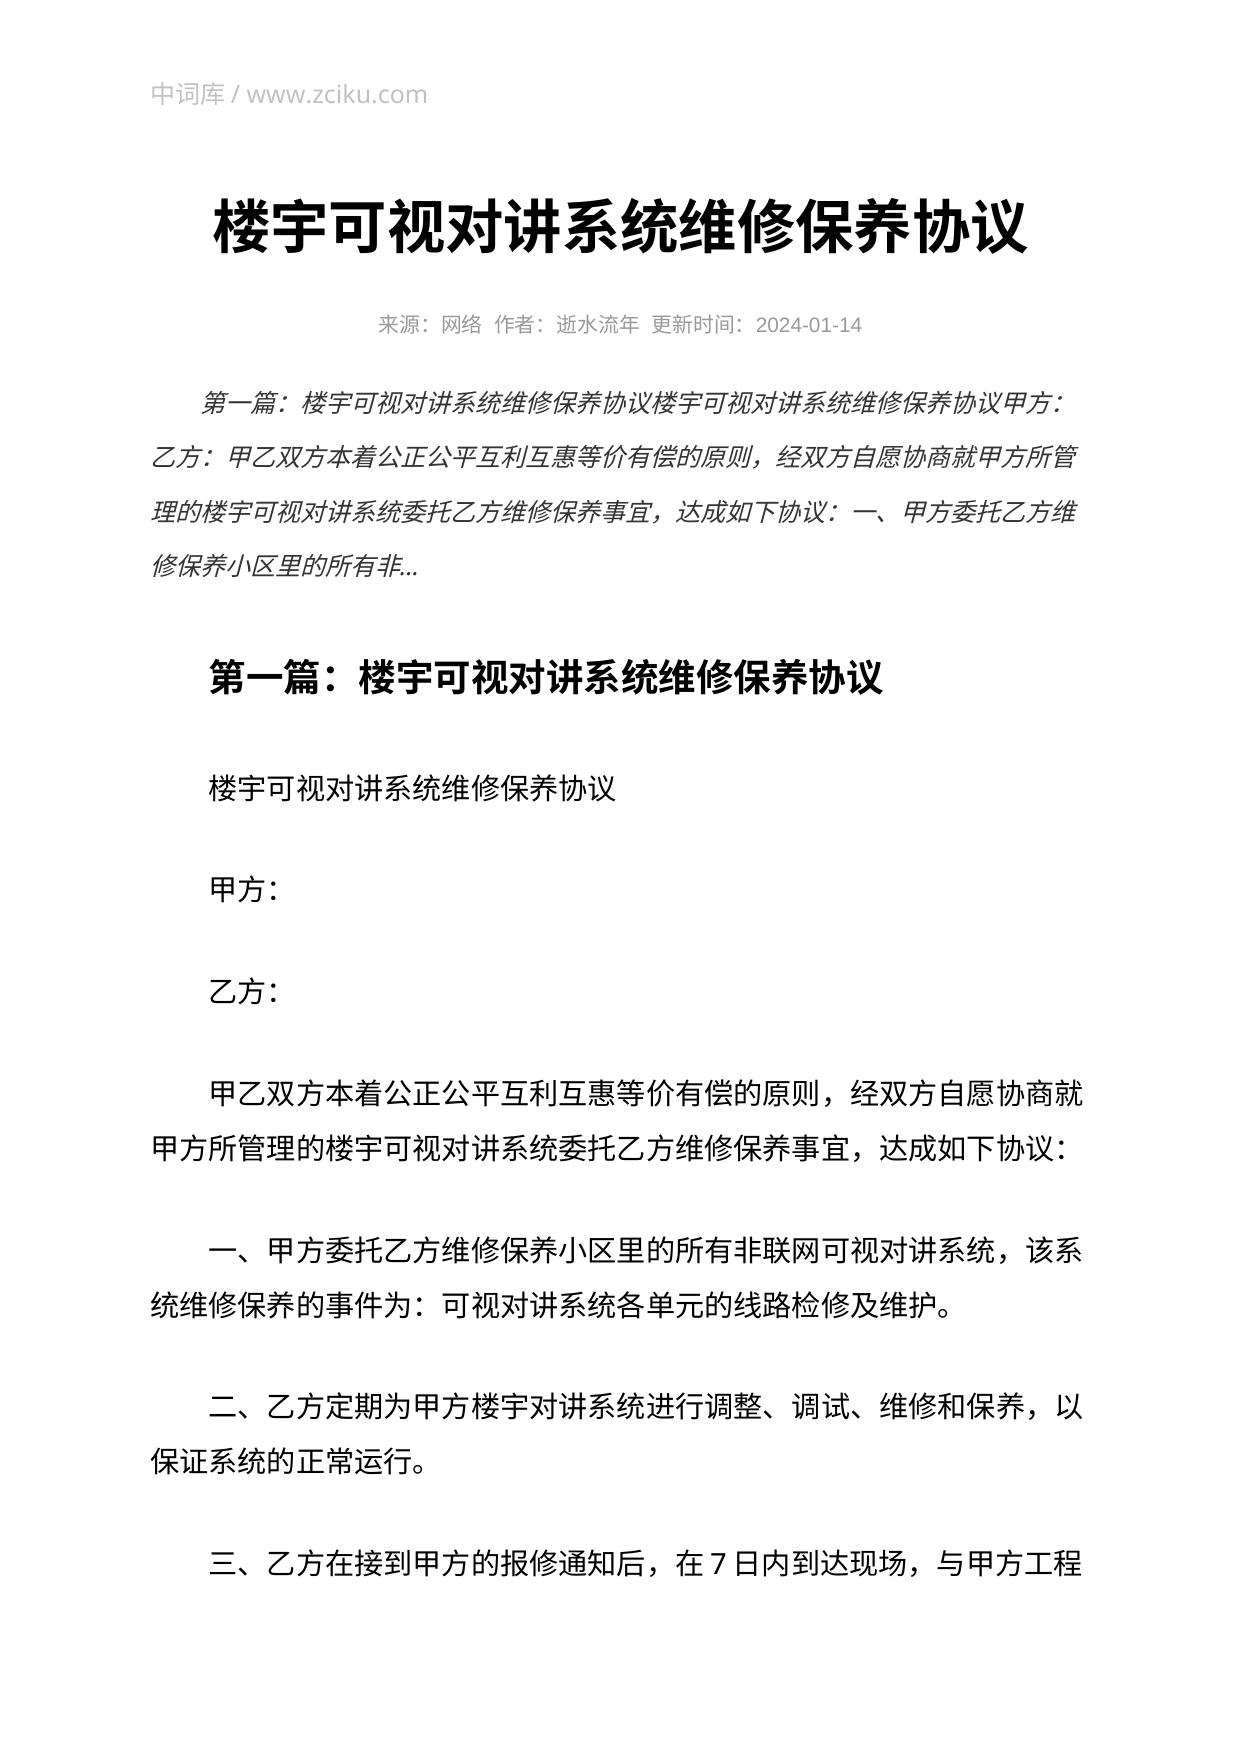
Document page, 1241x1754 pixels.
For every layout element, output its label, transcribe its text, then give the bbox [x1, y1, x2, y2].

text 楼宇可视对讲系统维修保养协议 [150, 765, 1090, 807]
text 一、甲方委托乙方维修保养小区里的所有非联网可视对讲系统，该系统维修保养的事件为：可视对讲系统各单元的线路检修及维护。 [150, 1227, 1090, 1324]
text 甲乙双方本着公正公平互利互惠等价有偿的原则，经双方自愿协商就甲方所管理的楼宇可视对讲系统委托乙方维修保养事宜，达成如下协议： [150, 1071, 1090, 1168]
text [150, 1541, 1090, 1583]
text 来源：网络 作者：逝水流年 更新时间：2024-01-14 [150, 313, 1090, 337]
text 第一篇：楼宇可视对讲系统维修保养协议 [150, 648, 1090, 702]
text 第一篇：楼宇可视对讲系统维修保养协议楼宇可视对讲系统维修保养协议甲方：乙方：甲乙双方本着公正公平互利互惠等价有偿的原则，经双方自愿协商就甲方所管理的楼宇可视对讲系统委托乙方维修保养事宜，达成如下协议：一、甲方委托乙方维修保养小区里的所有非... [150, 383, 1090, 583]
text 乙方： [150, 969, 1090, 1011]
text 二、乙方定期为甲方楼宇对讲系统进行调整、调试、维修和保养，以保证系统的正常运行。 [150, 1384, 1090, 1481]
subtitle 楼宇可视对讲系统维修保养协议 [150, 181, 1090, 266]
text 甲方： [150, 867, 1090, 909]
